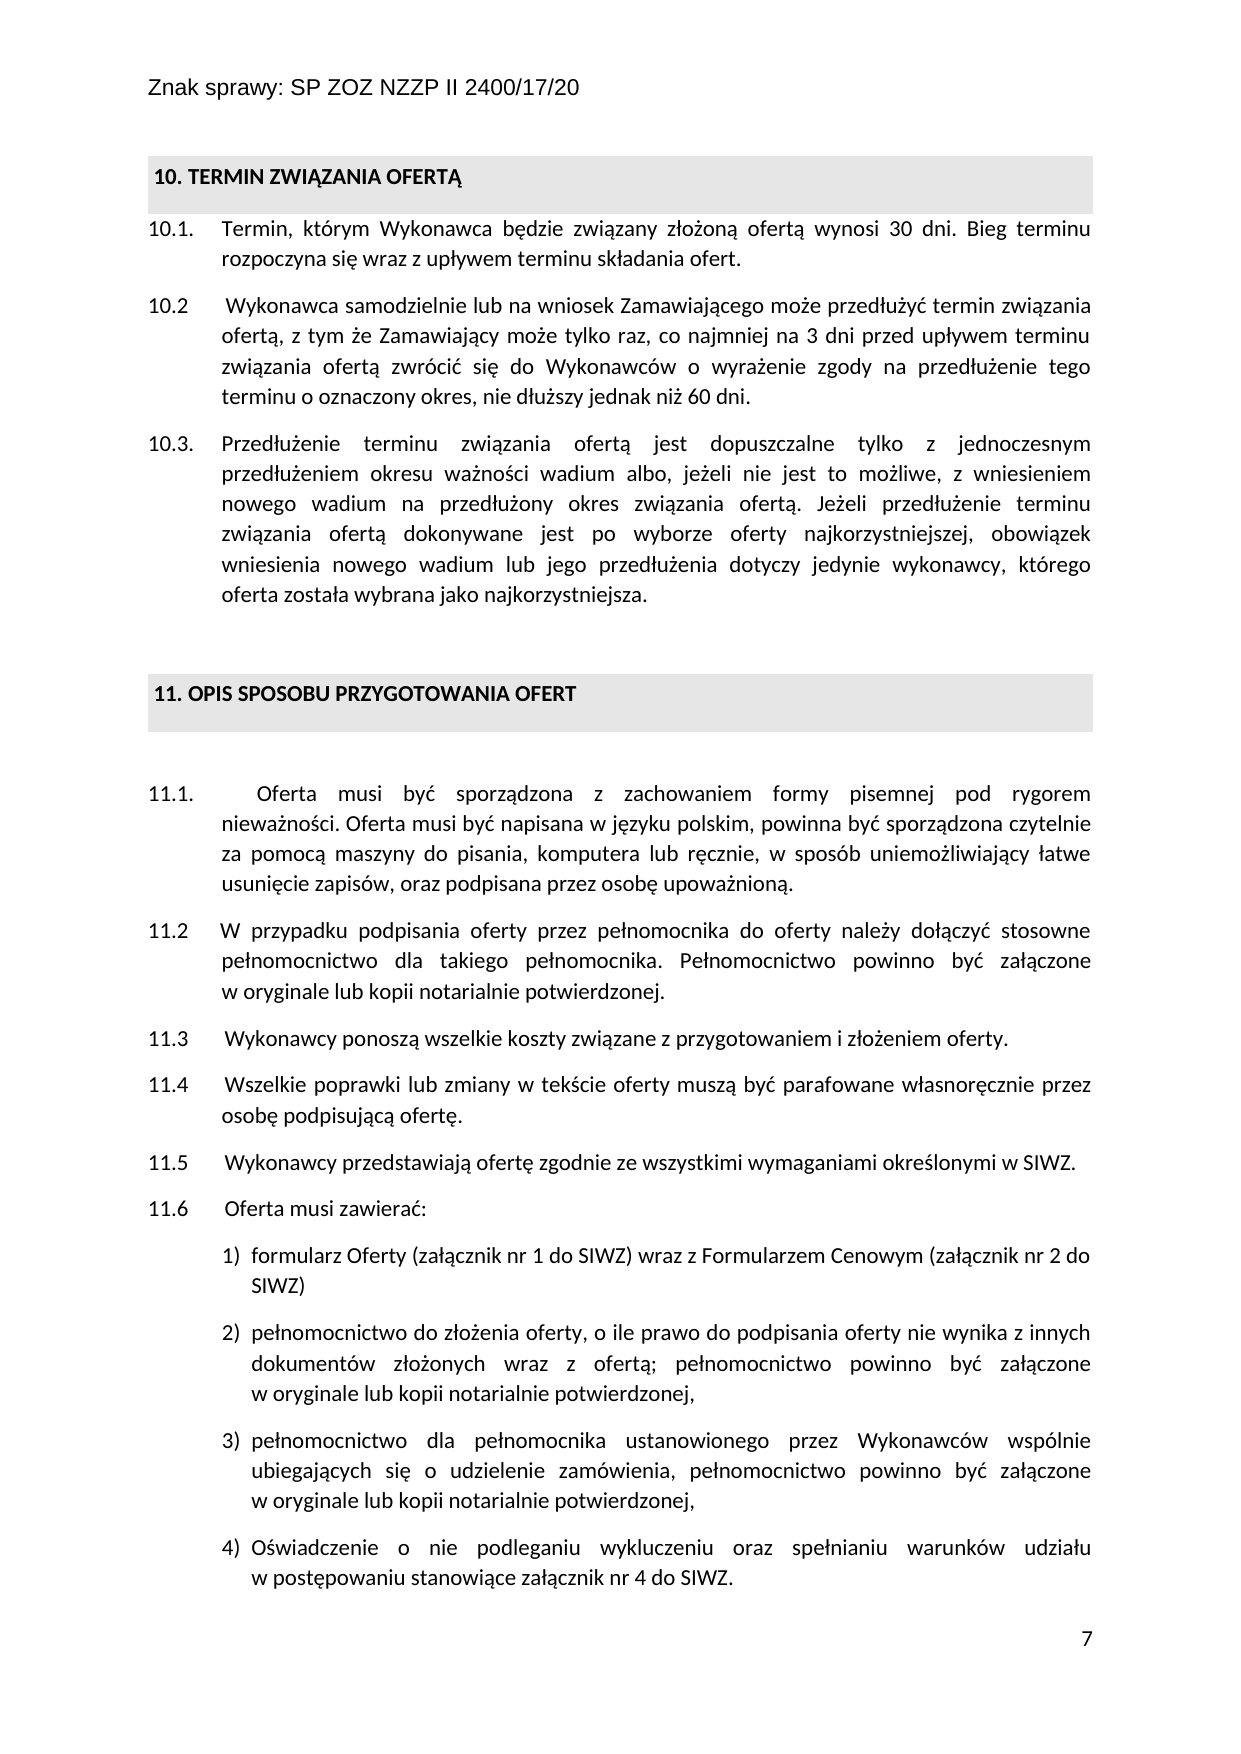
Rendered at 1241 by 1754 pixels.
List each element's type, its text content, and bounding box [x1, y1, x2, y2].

text 11.6 Oferta musi zawierać: [148, 1194, 1093, 1222]
text 3) pełnomocnictwo dla pełnomocnika ustanowionego przez Wykonawców wspólnie ubiegających się o udzielenie zamówienia, pełnomocnictwo powinno być załączone w oryginale lub kopii notarialnie potwierdzonej, [222, 1426, 1093, 1514]
text 10.3. Przedłużenie terminu związania ofertą jest dopuszczalne tylko z jednoczesnym przedłużeniem okresu ważności wadium albo, jeżeli nie jest to możliwe, z wniesieniem nowego wadium na przedłużony okres związania ofertą. Jeżeli przedłużenie terminu związania ofertą dokonywane jest po wyborze oferty najkorzystniejszej, obowiązek wniesienia nowego wadium lub jego przedłużenia dotyczy jedynie wykonawcy, którego oferta została wybrana jako najkorzystniejsza. [148, 429, 1093, 608]
text 11.4 Wszelkie poprawki lub zmiany w tekście oferty muszą być parafowane własnoręcznie przez osobę podpisującą ofertę. [148, 1071, 1093, 1129]
text 2) pełnomocnictwo do złożenia oferty, o ile prawo do podpisania oferty nie wynika z innych dokumentów złożonych wraz z ofertą; pełnomocnictwo powinno być załączone w oryginale lub kopii notarialnie potwierdzonej, [222, 1318, 1093, 1407]
text 1) formularz Oferty (załącznik nr 1 do SIWZ) wraz z Formularzem Cenowym (załącznik nr 2 do SIWZ) [222, 1241, 1093, 1299]
text 11.3 Wykonawcy ponoszą wszelkie koszty związane z przygotowaniem i złożeniem oferty. [148, 1024, 1093, 1052]
text 11.2 W przypadku podpisania oferty przez pełnomocnika do oferty należy dołączyć stosowne pełnomocnictwo dla takiego pełnomocnika. Pełnomocnictwo powinno być załączone w oryginale lub kopii notarialnie potwierdzonej. [148, 916, 1093, 1005]
text 11.5 Wykonawcy przedstawiają ofertę zgodnie ze wszystkimi wymaganiami określonymi w SIWZ. [148, 1148, 1093, 1176]
text 11.1. Oferta musi być sporządzona z zachowaniem formy pisemnej pod rygorem nieważności. Oferta musi być napisana w języku polskim, powinna być sporządzona czytelnie za pomocą maszyny do pisania, komputera lub ręcznie, w sposób uniemożliwiający łatwe usunięcie zapisów, oraz podpisana przez osobę upoważnioną. [148, 779, 1093, 897]
text 10.1. Termin, którym Wykonawca będzie związany złożoną ofertą wynosi 30 dni. Bieg terminu rozpoczyna się wraz z upływem terminu składania ofert. [148, 214, 1093, 273]
text 4) Oświadczenie o nie podleganiu wykluczeniu oraz spełnianiu warunków udziału w postępowaniu stanowiące załącznik nr 4 do SIWZ. [222, 1533, 1093, 1591]
table_header 11. OPIS SPOSOBU PRZYGOTOWANIA OFERT [148, 674, 1093, 732]
table_header 10. TERMIN ZWIĄZANIA OFERTĄ [148, 156, 1093, 214]
text 10.2 Wykonawca samodzielnie lub na wniosek Zamawiającego może przedłużyć termin związania ofertą, z tym że Zamawiający może tylko raz, co najmniej na 3 dni przed upływem terminu związania ofertą zwrócić się do Wykonawców o wyrażenie zgody na przedłużenie tego terminu o oznaczony okres, nie dłuższy jednak niż 60 dni. [148, 291, 1093, 410]
